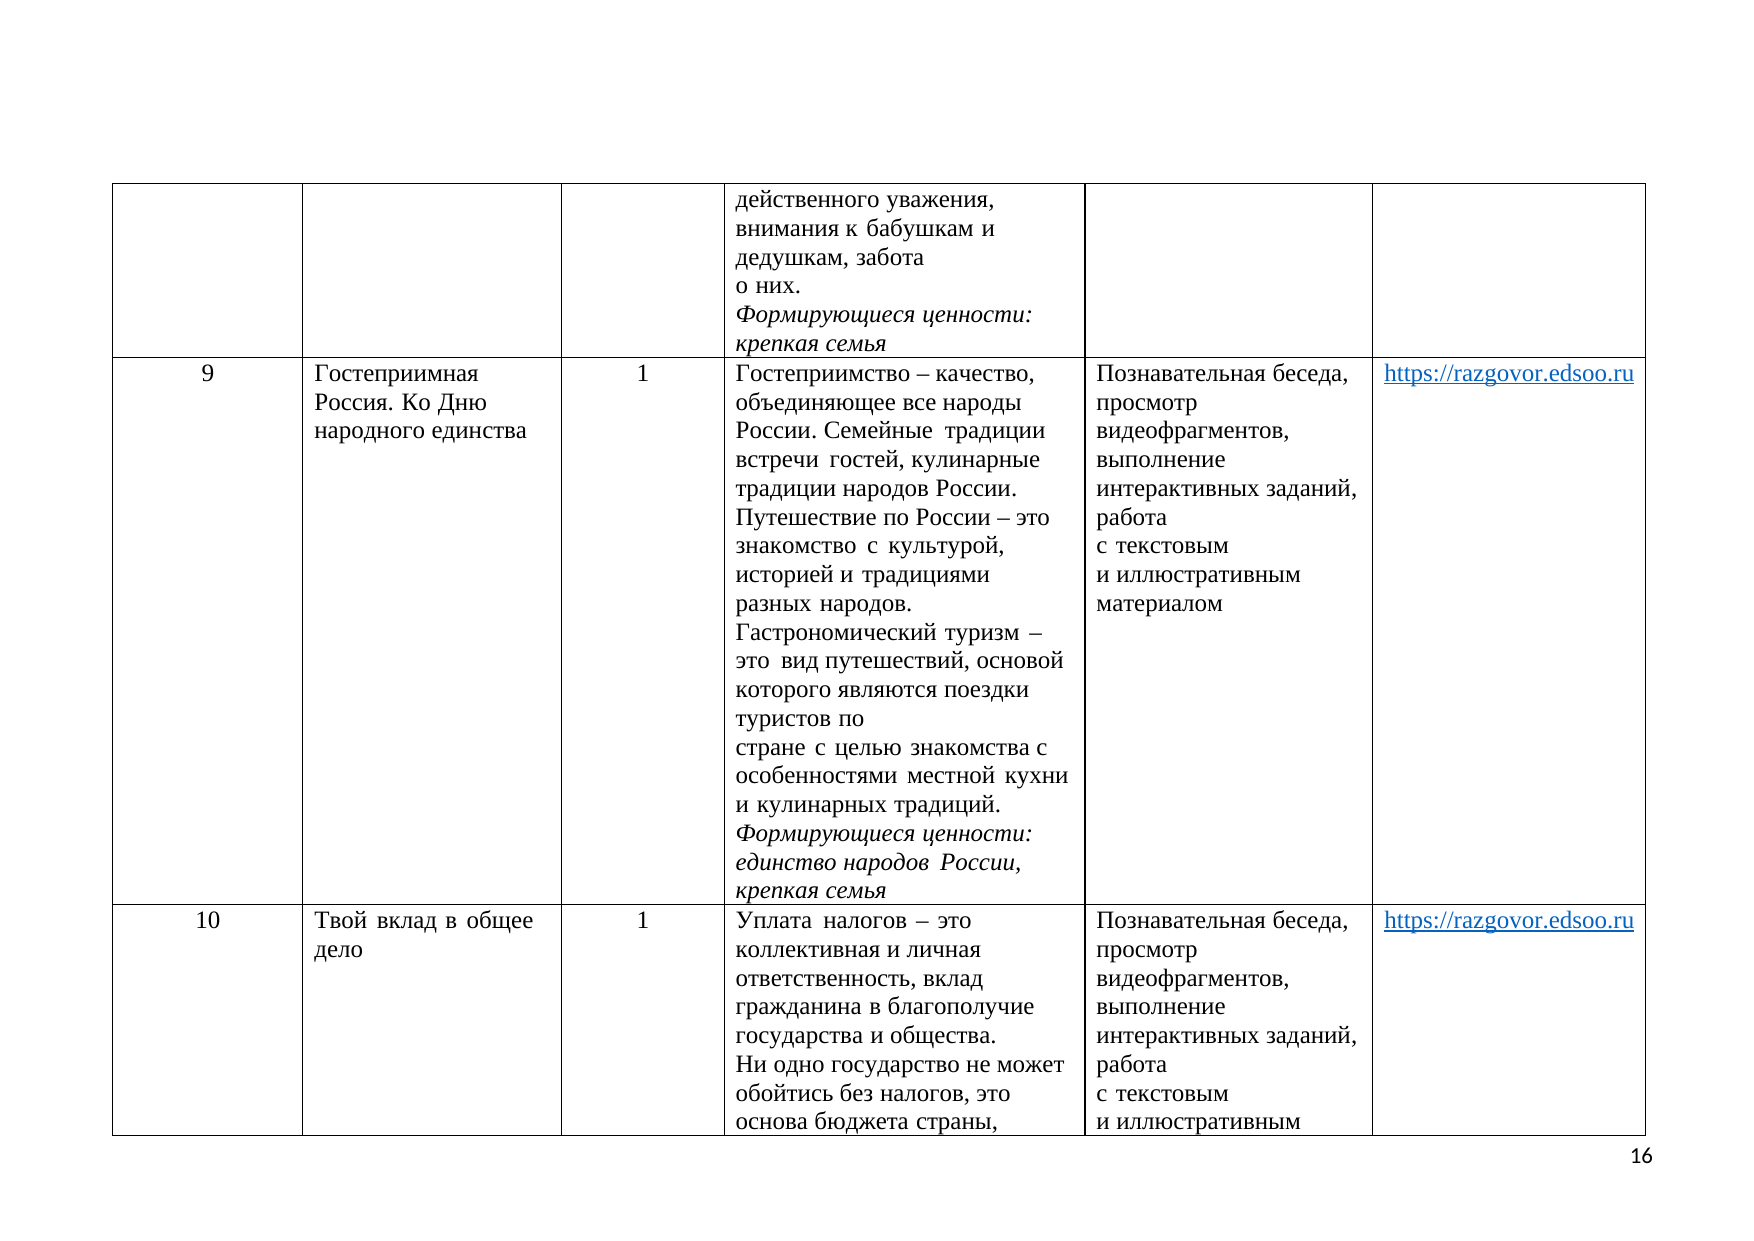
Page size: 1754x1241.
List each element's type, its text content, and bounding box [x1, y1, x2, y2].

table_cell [725, 905, 1084, 1135]
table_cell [1086, 184, 1372, 357]
table_cell Гостеприимная Россия. Ко Дню народного единства [303, 358, 561, 904]
table_cell 9 [113, 358, 302, 904]
table_cell 1 [562, 358, 724, 904]
table_cell https://razgovor.edsoo.ru [1373, 358, 1645, 904]
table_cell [1086, 905, 1372, 1135]
table_cell Познавательная беседа, просмотр видеофрагментов, выполнение интерактивных заданий, работа с текстовым и иллюстративным материалом [1086, 358, 1372, 904]
table_cell 1 [562, 184, 724, 357]
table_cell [1373, 905, 1645, 1135]
table_cell 10 [113, 905, 302, 1135]
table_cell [303, 184, 561, 357]
table_cell Гостеприимство – качество, объединяющее все народы России. Семейные традиции встречи гостей, кулинарные традиции народов России. Путешествие по России – это знакомство с культурой, историей и традициями разных народов. Гастрономический туризм – это вид путешествий, основой которого являются поездки туристов по стране с целью знакомства с особенностями местной кухни и кулинарных традиций. Формирующиеся ценности: единство народов России, крепкая семья [725, 358, 1084, 904]
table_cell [1373, 184, 1645, 357]
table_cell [725, 184, 1084, 357]
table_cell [303, 905, 561, 1135]
table_cell 8 [113, 184, 302, 357]
table_cell 1 [562, 905, 724, 1135]
